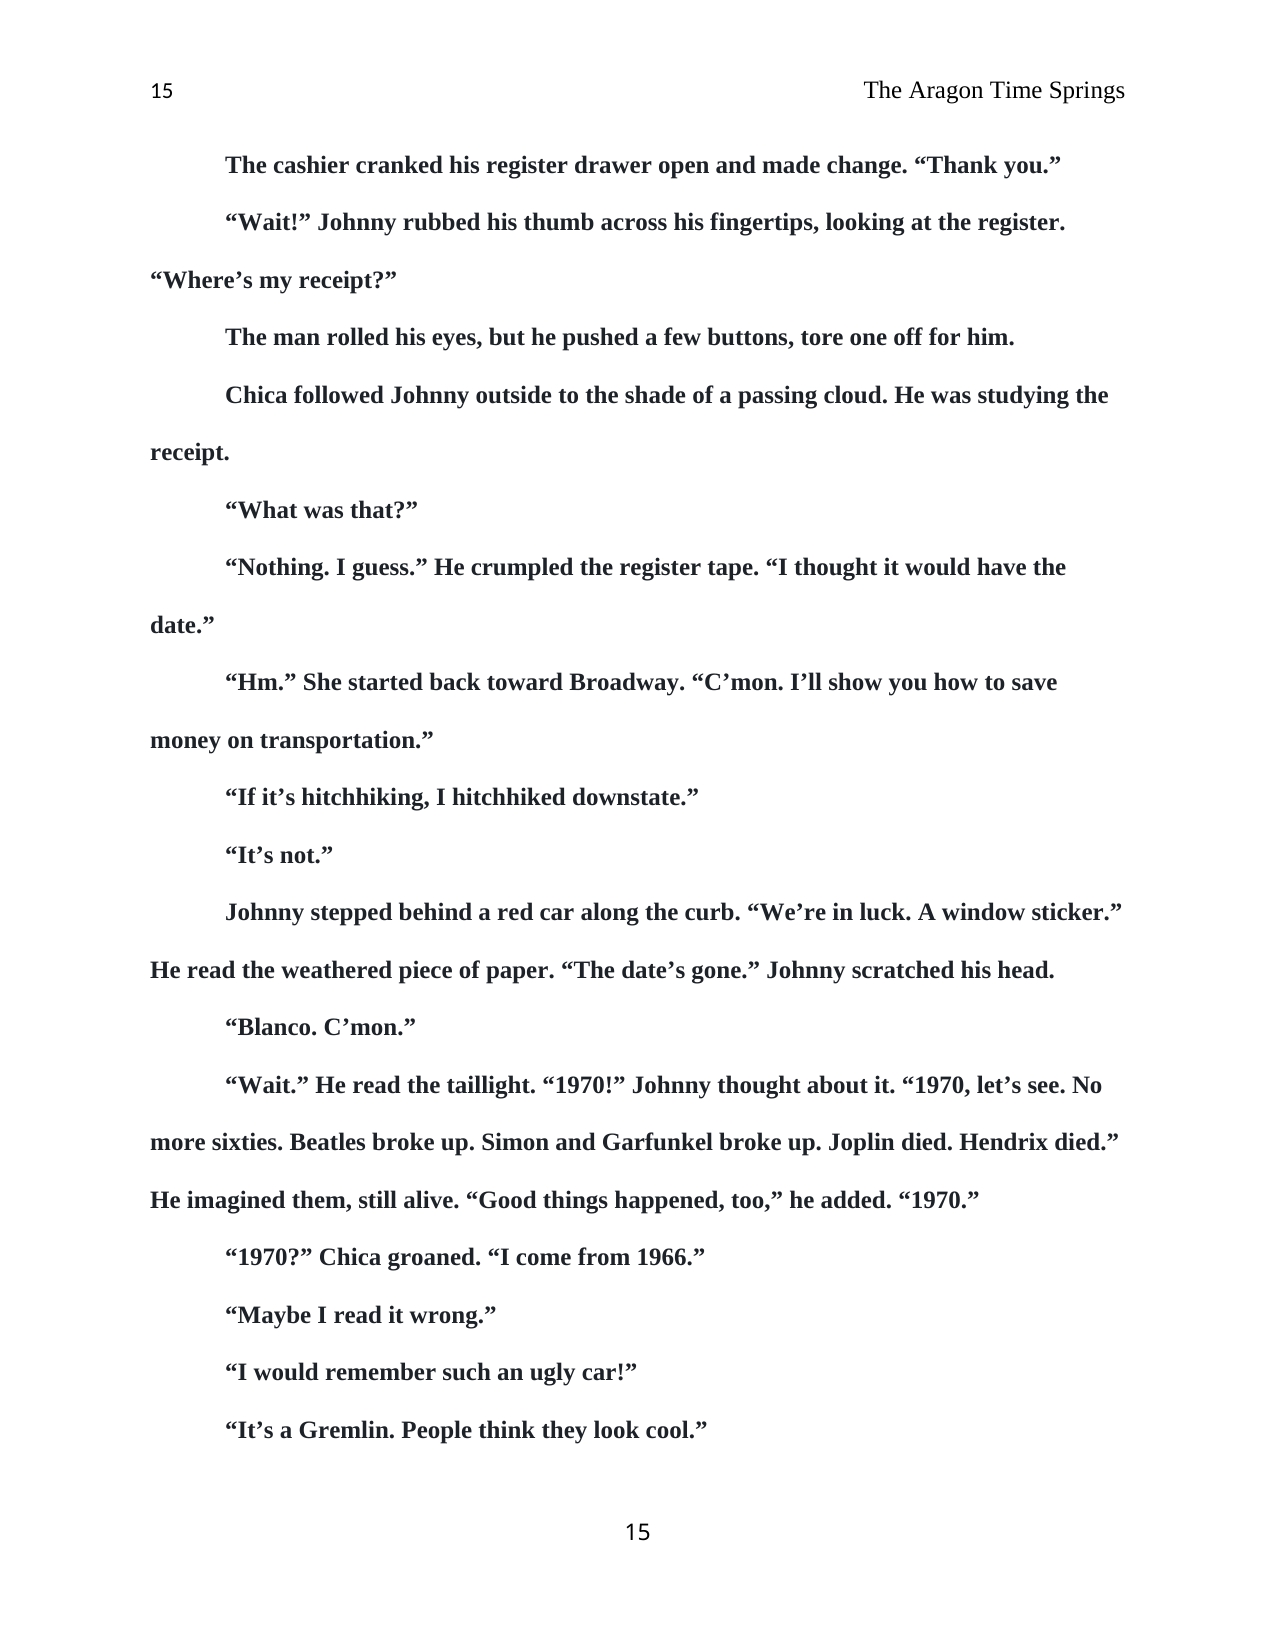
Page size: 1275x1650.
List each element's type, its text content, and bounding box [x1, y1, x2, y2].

text “It’s not.” [150, 840, 1125, 869]
text “1970?” Chica groaned. “I come from 1966.” [150, 1242, 1125, 1271]
text Johnny stepped behind a red car along the curb. “We’re in luck. A window sticker.” He read the weathered piece of paper. “The date’s gone.” Johnny scratched his head. [150, 897, 1125, 984]
text “I would remember such an ugly car!” [150, 1357, 1125, 1386]
text “Nothing. I guess.” He crumpled the register tape. “I thought it would have the date.” [150, 552, 1125, 639]
text “Hm.” She started back toward Broadway. “C’mon. I’ll show you how to save money on transportation.” [150, 667, 1125, 754]
text “Maybe I read it wrong.” [150, 1300, 1125, 1329]
text “What was that?” [150, 495, 1125, 524]
text Chica followed Johnny outside to the shade of a passing cloud. He was studying the receipt. [150, 380, 1125, 466]
text “Wait.” He read the taillight. “1970!” Johnny thought about it. “1970, let’s see. No more sixties. Beatles broke up. Simon and Garfunkel broke up. Joplin died. Hendrix died.” He imagined them, still alive. “Good things happened, too,” he added. “1970.” [150, 1070, 1125, 1214]
text The man rolled his eyes, but he pushed a few buttons, tore one off for him. [150, 322, 1125, 351]
text The cashier cranked his register drawer open and made change. “Thank you.” [150, 150, 1125, 179]
text “Blanco. C’mon.” [150, 1012, 1125, 1041]
text “Wait!” Johnny rubbed his thumb across his fingertips, looking at the register. “Where’s my receipt?” [150, 207, 1125, 294]
text “It’s a Gremlin. People think they look cool.” [150, 1415, 1125, 1444]
text “If it’s hitchhiking, I hitchhiked downstate.” [150, 782, 1125, 811]
